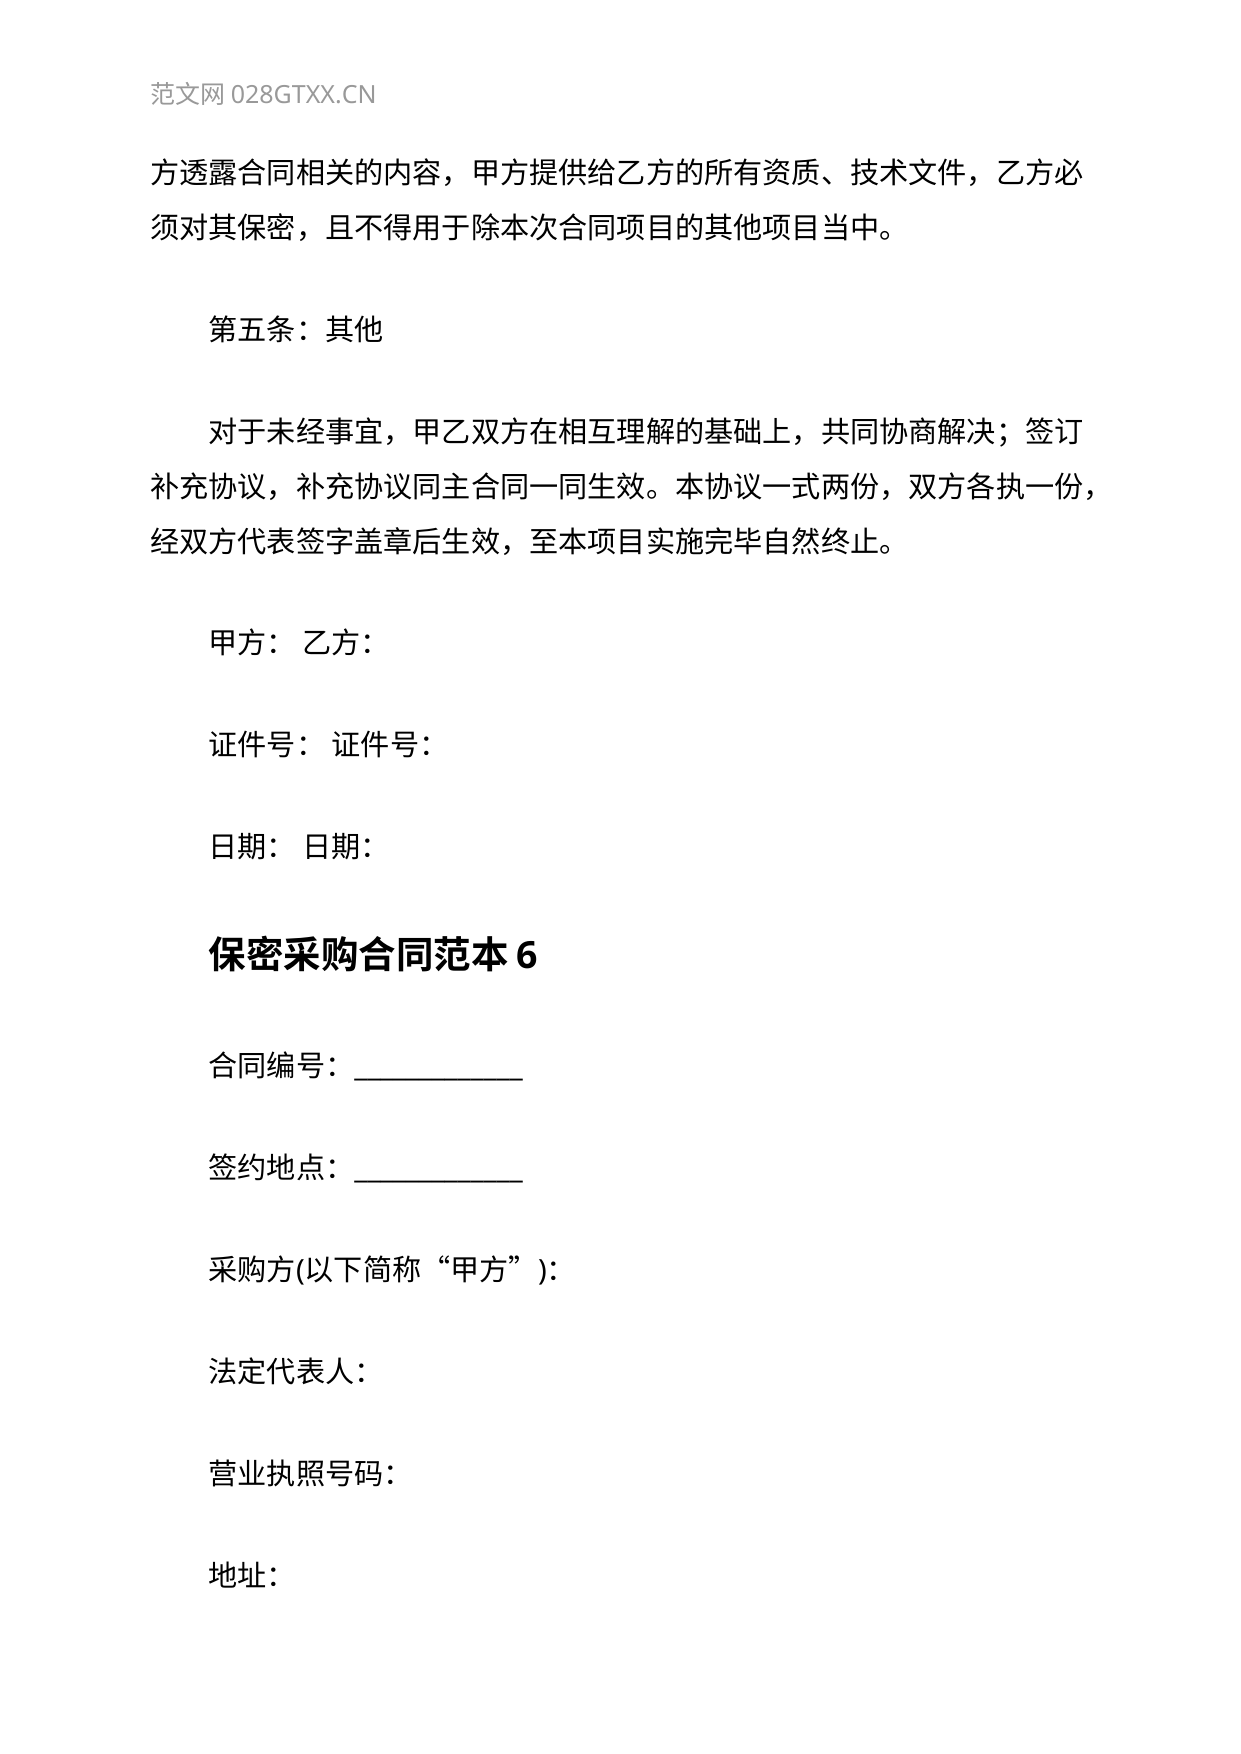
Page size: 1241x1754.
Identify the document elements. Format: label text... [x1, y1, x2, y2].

text 法定代表人： [150, 1349, 1090, 1391]
text 甲方： 乙方： [150, 620, 1090, 662]
text 签约地点：_____________ [150, 1145, 1090, 1187]
text 保密采购合同范本6 [150, 925, 1090, 980]
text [150, 150, 1090, 247]
text 证件号： 证件号： [150, 722, 1090, 764]
text 采购方(以下简称“甲方”)： [150, 1247, 1090, 1289]
text 合同编号：_____________ [150, 1043, 1090, 1085]
text 对于未经事宜，甲乙双方在相互理解的基础上，共同协商解决；签订补充协议，补充协议同主合同一同生效。本协议一式两份，双方各执一份，经双方代表签字盖章后生效，至本项目实施完毕自然终止。 [150, 408, 1090, 561]
text 日期： 日期： [150, 823, 1090, 866]
text 营业执照号码： [150, 1451, 1090, 1493]
text 地址： [150, 1552, 1090, 1595]
text 第五条：其他 [150, 307, 1090, 349]
